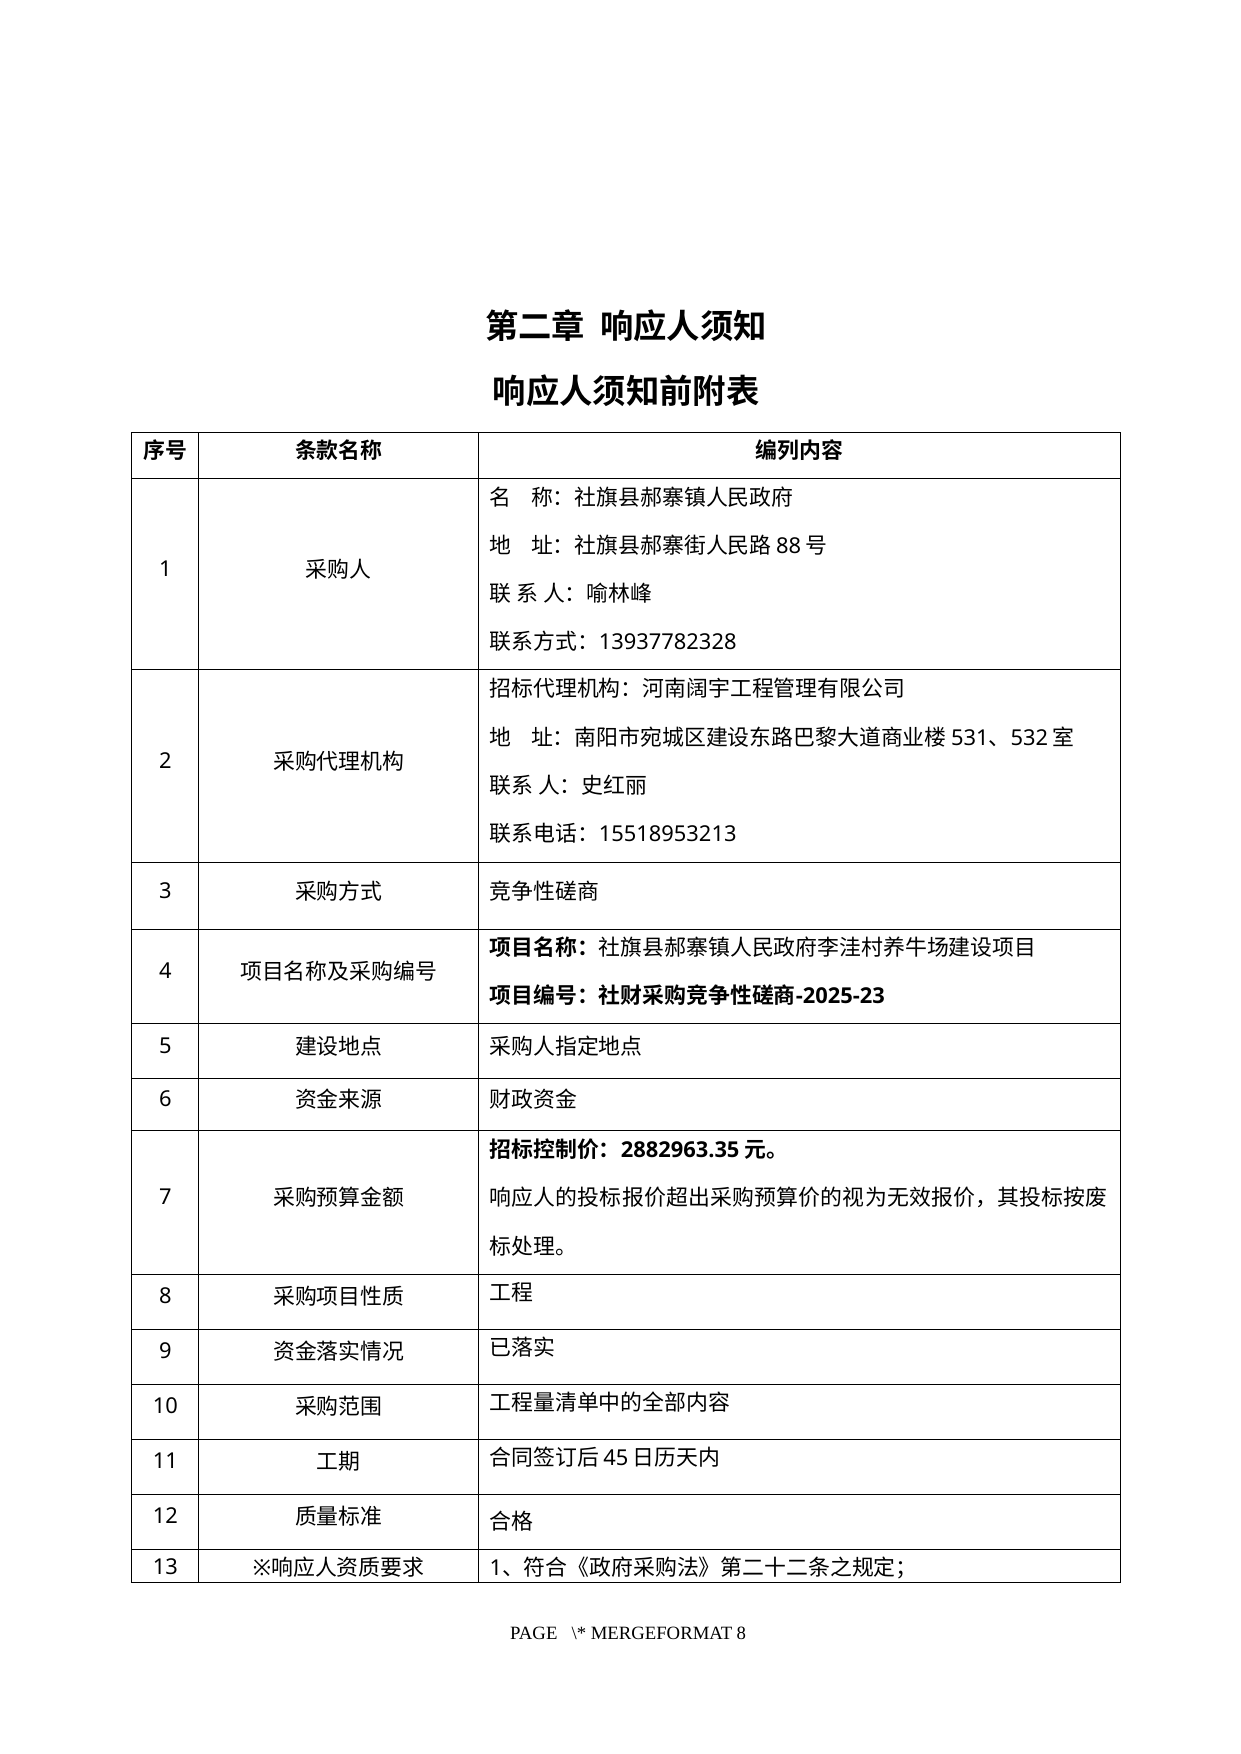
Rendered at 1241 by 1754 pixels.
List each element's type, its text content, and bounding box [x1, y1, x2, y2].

table_cell 13 [132, 1550, 198, 1582]
table_cell 采购预算金额 [199, 1131, 478, 1273]
table_cell 质量标准 [199, 1495, 478, 1548]
table_cell 采购项目性质 [199, 1275, 478, 1328]
table_cell 项目名称：社旗县郝寨镇人民政府李洼村养牛场建设项目 项目编号：社财采购竞争性磋商-2025-23 [479, 930, 1120, 1023]
table_cell 合格 [479, 1495, 1120, 1548]
text 第二章 响应人须知 [144, 292, 1107, 357]
table_cell 采购代理机构 [199, 670, 478, 862]
table_cell 工程量清单中的全部内容 [479, 1385, 1120, 1438]
table_cell 财政资金 [479, 1079, 1120, 1130]
table_cell ※响应人资质要求 [199, 1550, 478, 1582]
table_cell 项目名称及采购编号 [199, 930, 478, 1023]
table_cell 12 [132, 1495, 198, 1548]
table_header 序号 [132, 433, 198, 478]
table_cell 6 [132, 1079, 198, 1130]
table_cell 工程 [479, 1275, 1120, 1328]
table_cell 工期 [199, 1440, 478, 1493]
table_header 条款名称 [199, 433, 478, 478]
table_cell 采购范围 [199, 1385, 478, 1438]
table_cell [479, 1550, 1120, 1582]
table_cell 2 [132, 670, 198, 862]
table_header 编列内容 [479, 433, 1120, 478]
table_cell 10 [132, 1385, 198, 1438]
table_cell 9 [132, 1330, 198, 1383]
table_cell 资金来源 [199, 1079, 478, 1130]
table_cell 7 [132, 1131, 198, 1273]
table_cell 建设地点 [199, 1024, 478, 1078]
table_cell 1 [132, 479, 198, 669]
table_cell 3 [132, 863, 198, 928]
table_cell 招标控制价：2882963.35元。 响应人的投标报价超出采购预算价的视为无效报价，其投标按废标处理。 [479, 1131, 1120, 1273]
table_cell 招标代理机构：河南阔宇工程管理有限公司 地 址：南阳市宛城区建设东路巴黎大道商业楼531、532室 联系 人：史红丽 联系电话：15518953213 [479, 670, 1120, 862]
text 响应人须知前附表 [144, 357, 1107, 422]
table_cell 5 [132, 1024, 198, 1078]
table_cell 竞争性磋商 [479, 863, 1120, 928]
table_cell 采购方式 [199, 863, 478, 928]
table_cell 4 [132, 930, 198, 1023]
table_cell 资金落实情况 [199, 1330, 478, 1383]
table_cell 合同签订后45日历天内 [479, 1440, 1120, 1493]
table_cell 采购人指定地点 [479, 1024, 1120, 1078]
table_cell 采购人 [199, 479, 478, 669]
table_cell 已落实 [479, 1330, 1120, 1383]
table_cell 8 [132, 1275, 198, 1328]
table_cell 名 称：社旗县郝寨镇人民政府 地 址：社旗县郝寨街人民路88号 联 系 人：喻林峰 联系方式：13937782328 [479, 479, 1120, 669]
table_cell 11 [132, 1440, 198, 1493]
